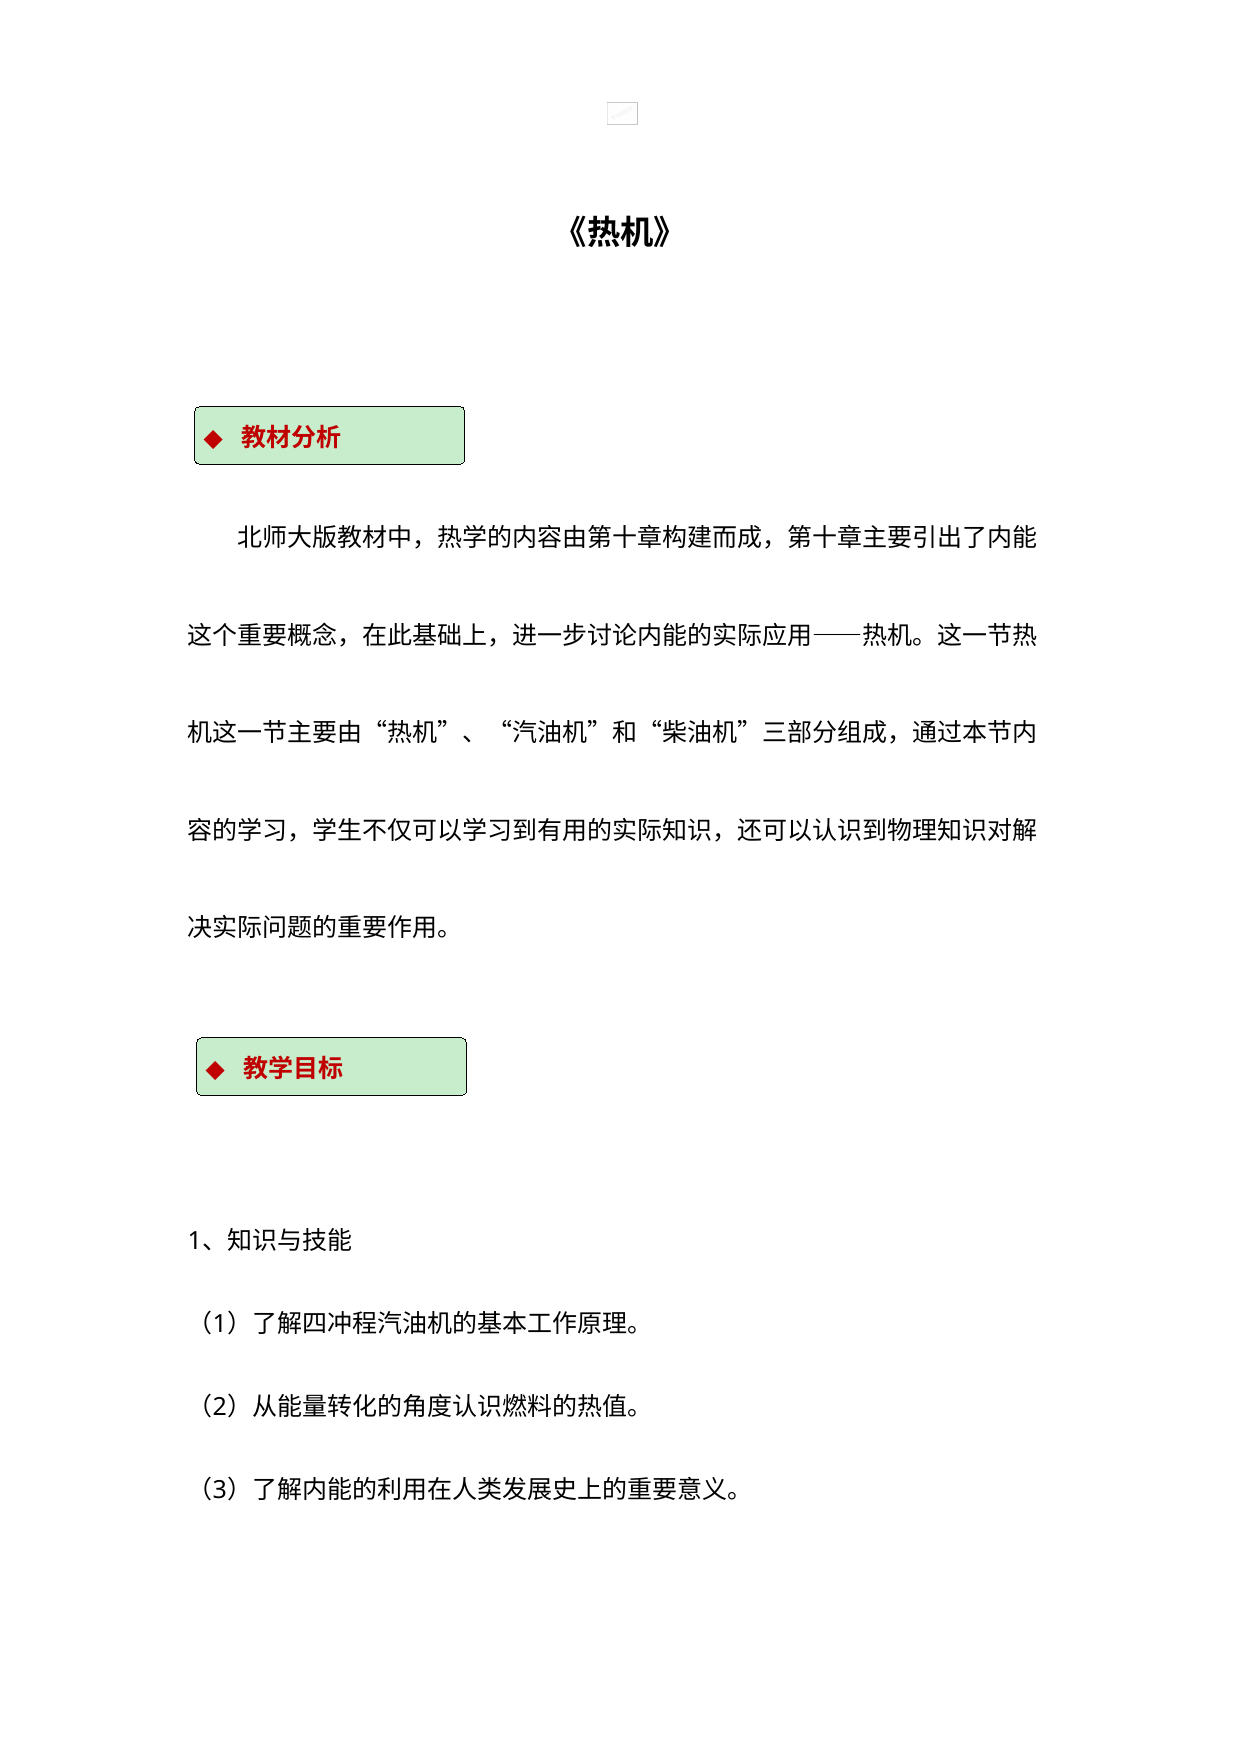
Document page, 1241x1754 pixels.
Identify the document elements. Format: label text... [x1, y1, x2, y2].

text 1、知识与技能 [187, 1206, 1053, 1271]
text （1）了解四冲程汽油机的基本工作原理。 [187, 1289, 1053, 1354]
text 北师大版教材中，热学的内容由第十章构建而成，第十章主要引出了内能这个重要概念，在此基础上，进一步讨论内能的实际应用——热机。这一节热机这一节主要由“热机”、“汽油机”和“柴油机”三部分组成，通过本节内容的学习，学生不仅可以学习到有用的实际知识，还可以认识到物理知识对解决实际问题的重要作用。 [187, 505, 1053, 960]
picture [600, 82, 641, 142]
text （2）从能量转化的角度认识燃料的热值。 [187, 1372, 1053, 1437]
text （3）了解内能的利用在人类发展史上的重要意义。 [187, 1455, 1053, 1520]
subtitle 《热机》 [187, 197, 1053, 262]
